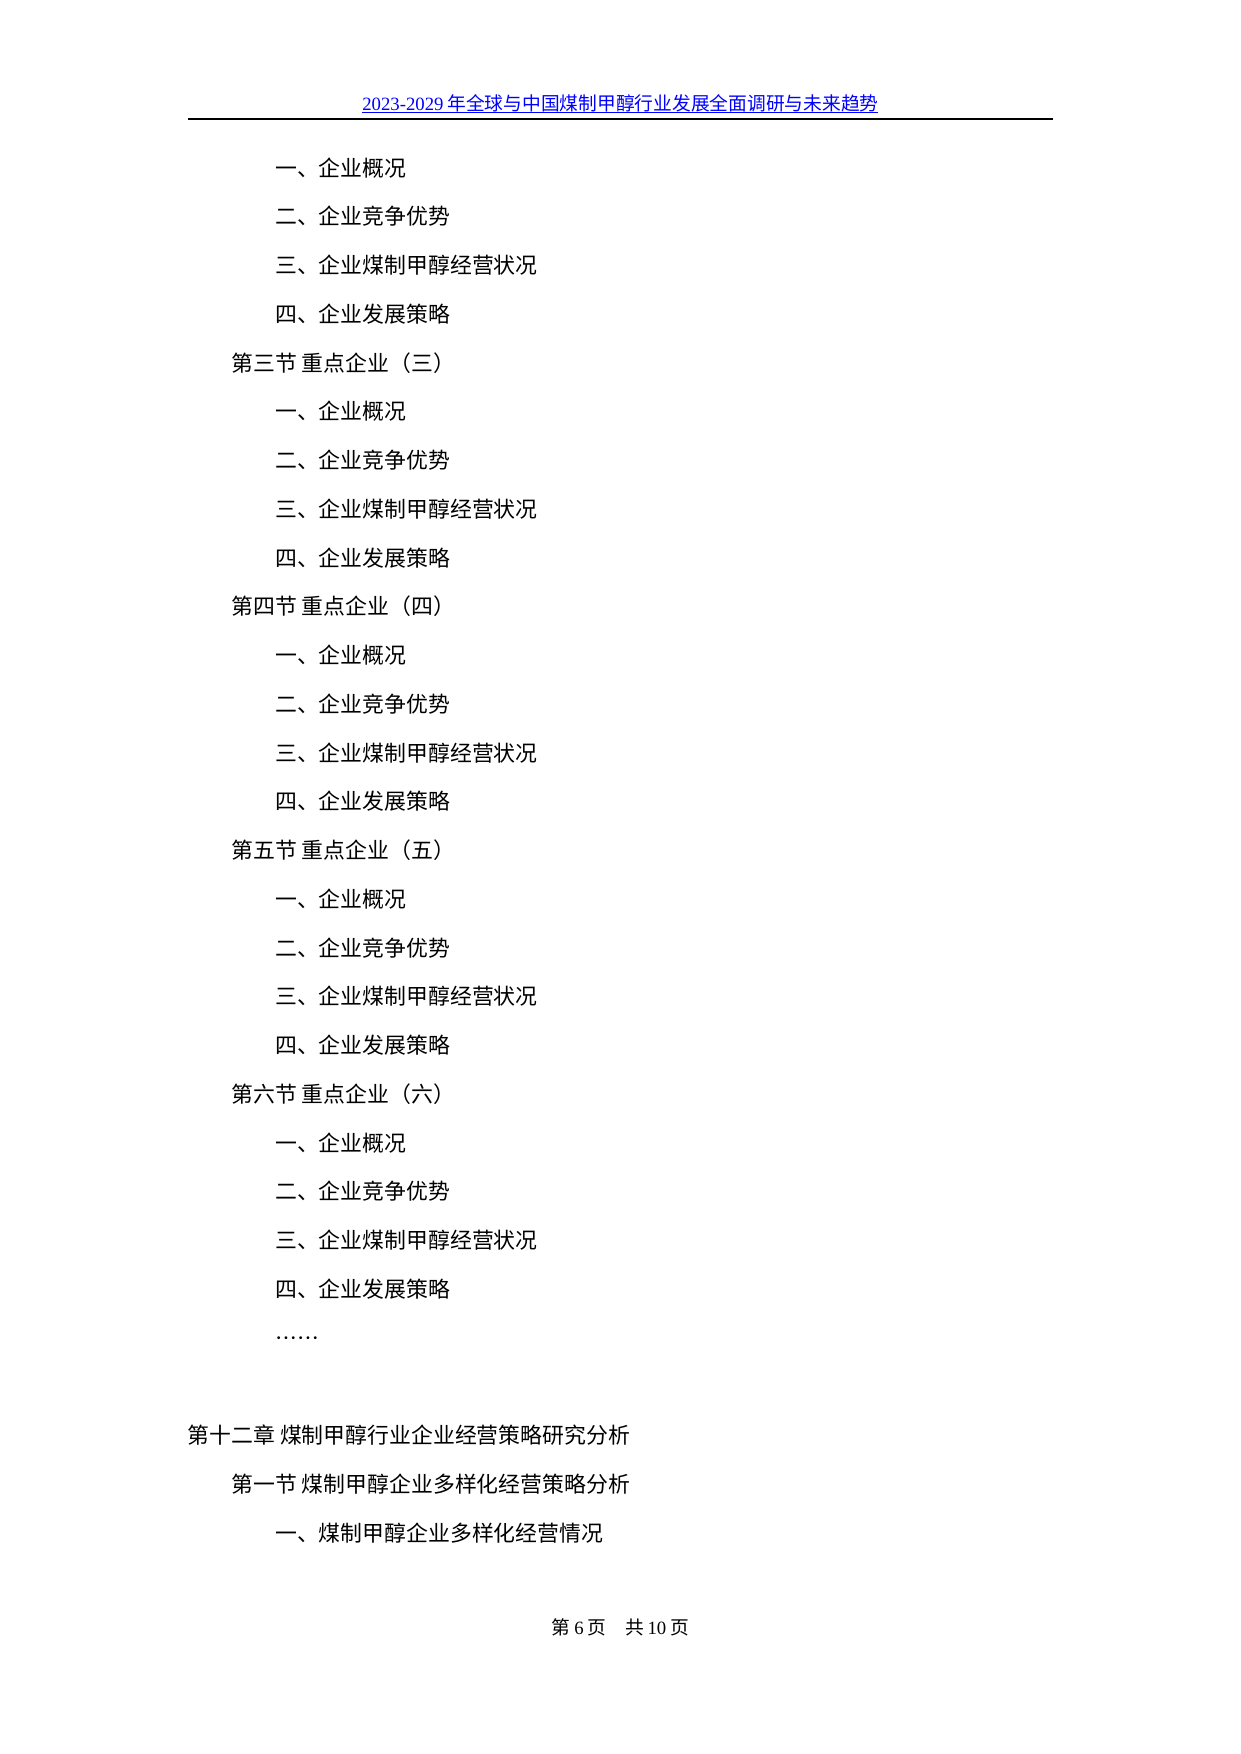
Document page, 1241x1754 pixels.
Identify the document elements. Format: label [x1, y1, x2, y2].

text [187, 150, 1053, 1548]
